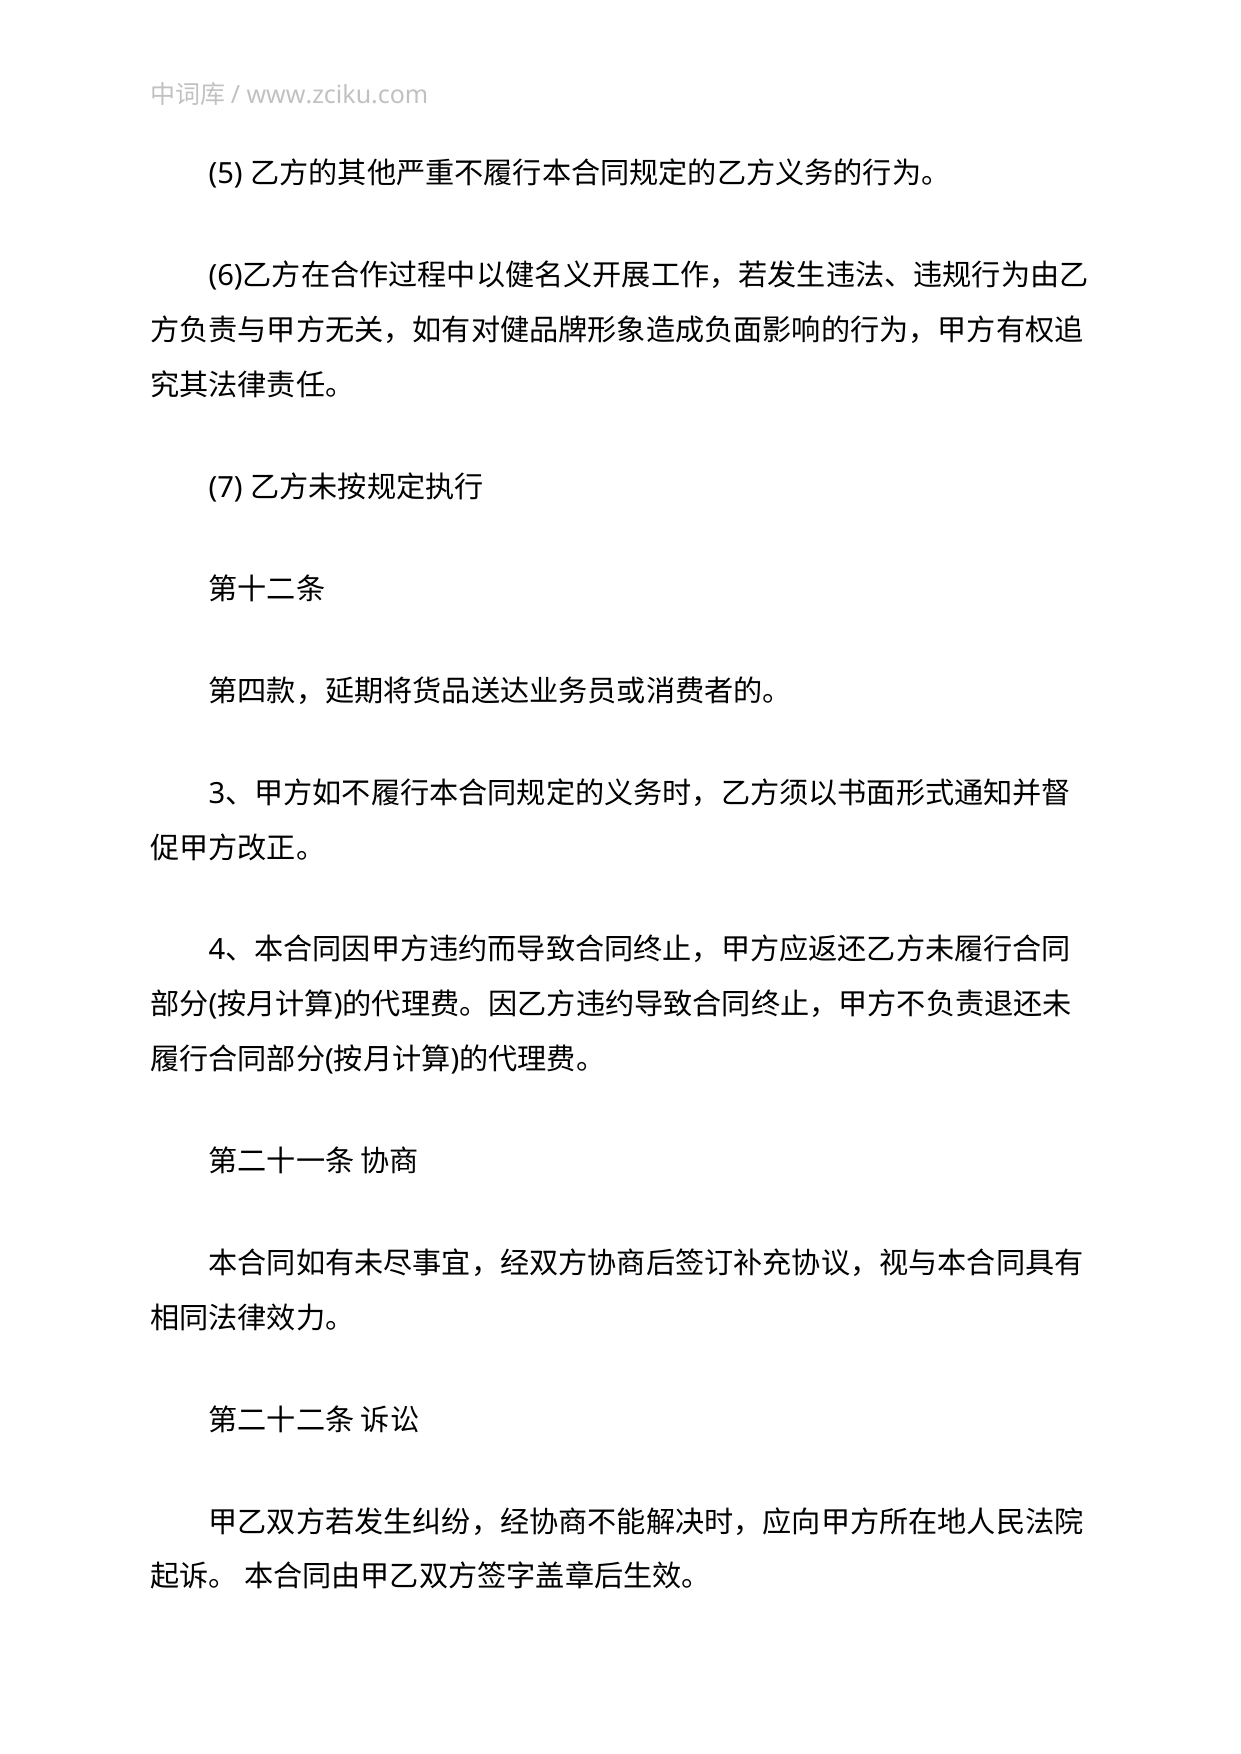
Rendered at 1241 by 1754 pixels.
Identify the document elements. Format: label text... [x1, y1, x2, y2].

text (5) 乙方的其他严重不履行本合同规定的乙方义务的行为。 [150, 150, 1090, 192]
text 第二十二条 诉讼 [150, 1396, 1090, 1439]
text 本合同如有未尽事宜，经双方协商后签订补充协议，视与本合同具有相同法律效力。 [150, 1240, 1090, 1337]
text 第四款，延期将货品送达业务员或消费者的。 [150, 667, 1090, 710]
text (6)乙方在合作过程中以健名义开展工作，若发生违法、违规行为由乙方负责与甲方无关，如有对健品牌形象造成负面影响的行为，甲方有权追究其法律责任。 [150, 252, 1090, 404]
text 3、甲方如不履行本合同规定的义务时，乙方须以书面形式通知并督促甲方改正。 [150, 769, 1090, 866]
text 第十二条 [150, 566, 1090, 608]
text 甲乙双方若发生纠纷，经协商不能解决时，应向甲方所在地人民法院起诉。 本合同由甲乙双方签字盖章后生效。 [150, 1498, 1090, 1595]
text 第二十一条 协商 [150, 1138, 1090, 1180]
text 4、本合同因甲方违约而导致合同终止，甲方应返还乙方未履行合同部分(按月计算)的代理费。因乙方违约导致合同终止，甲方不负责退还未履行合同部分(按月计算)的代理费。 [150, 926, 1090, 1078]
text (7) 乙方未按规定执行 [150, 464, 1090, 506]
